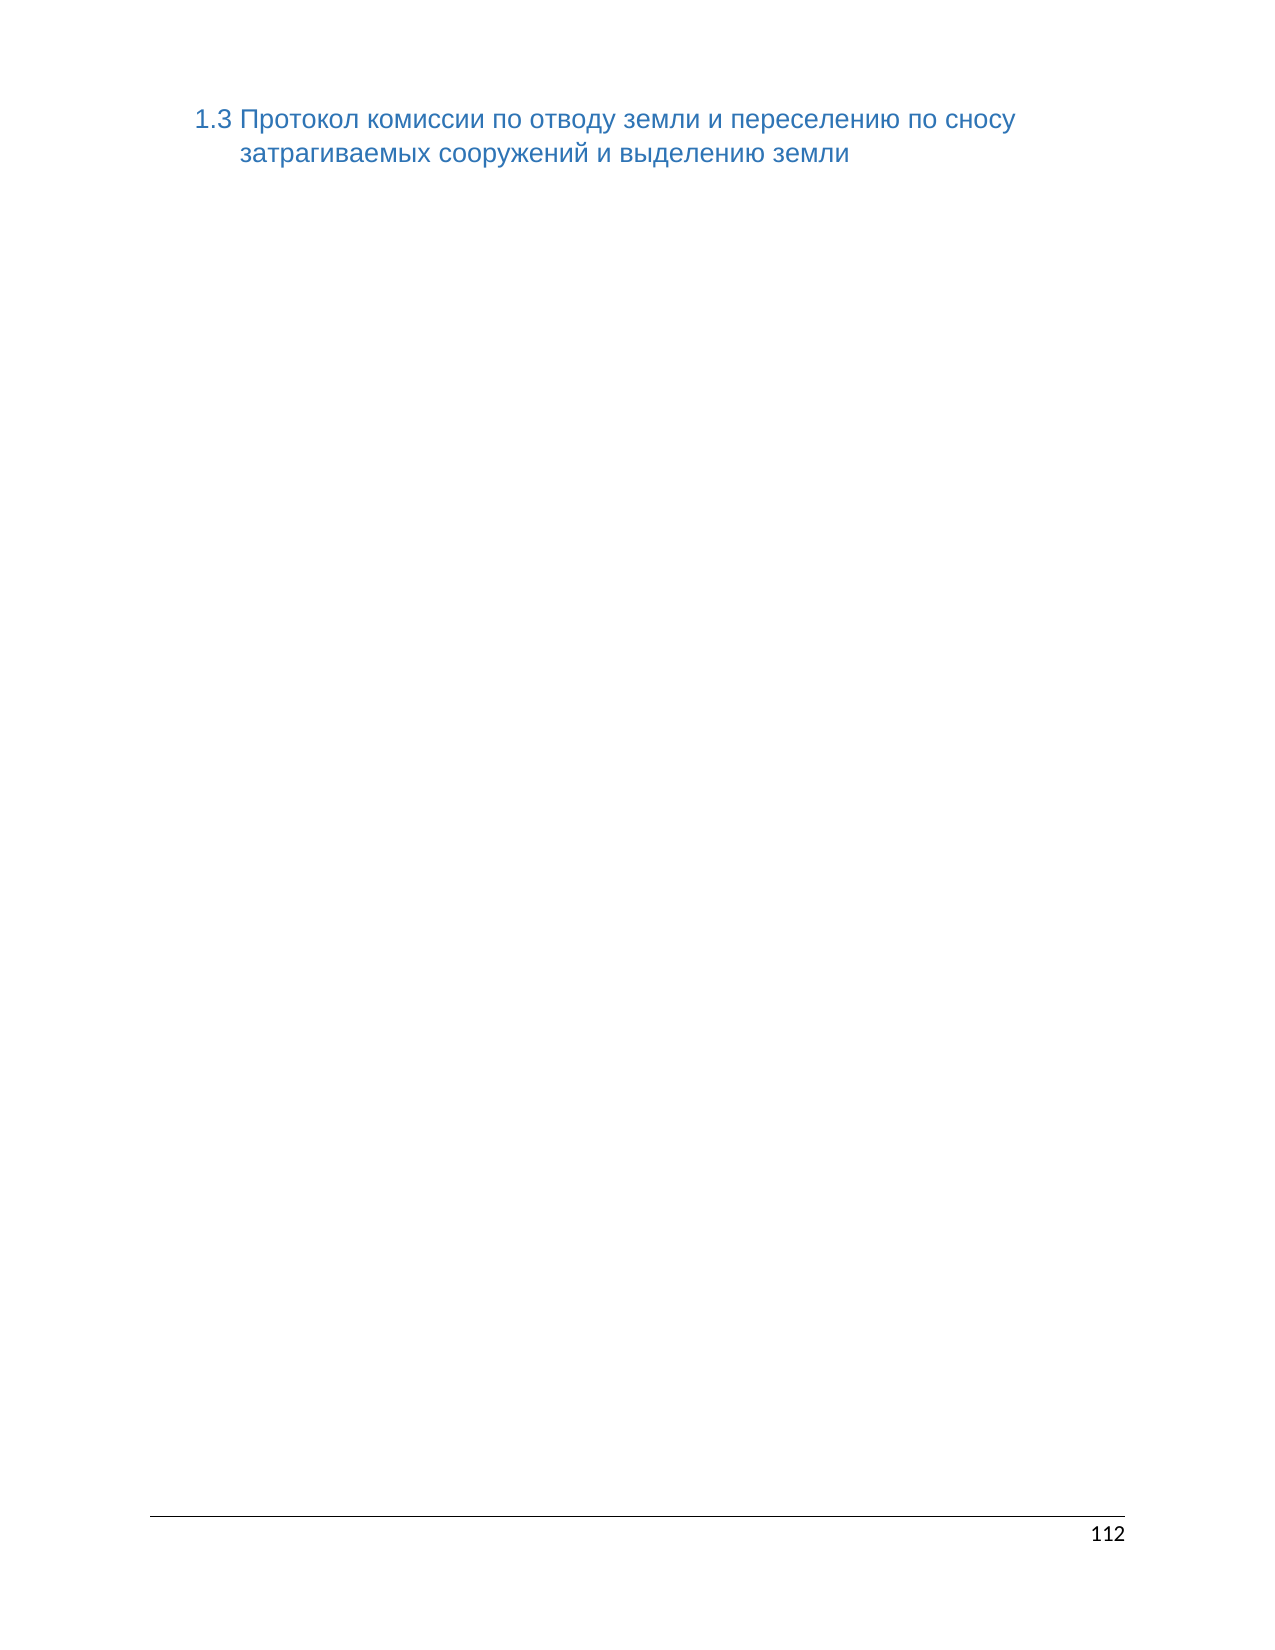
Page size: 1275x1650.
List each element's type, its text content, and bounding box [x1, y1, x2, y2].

subtitle Протокол комиссии по отводу земли и переселению по сносу затрагиваемых сооружений и выделению земли [194, 103, 1125, 168]
